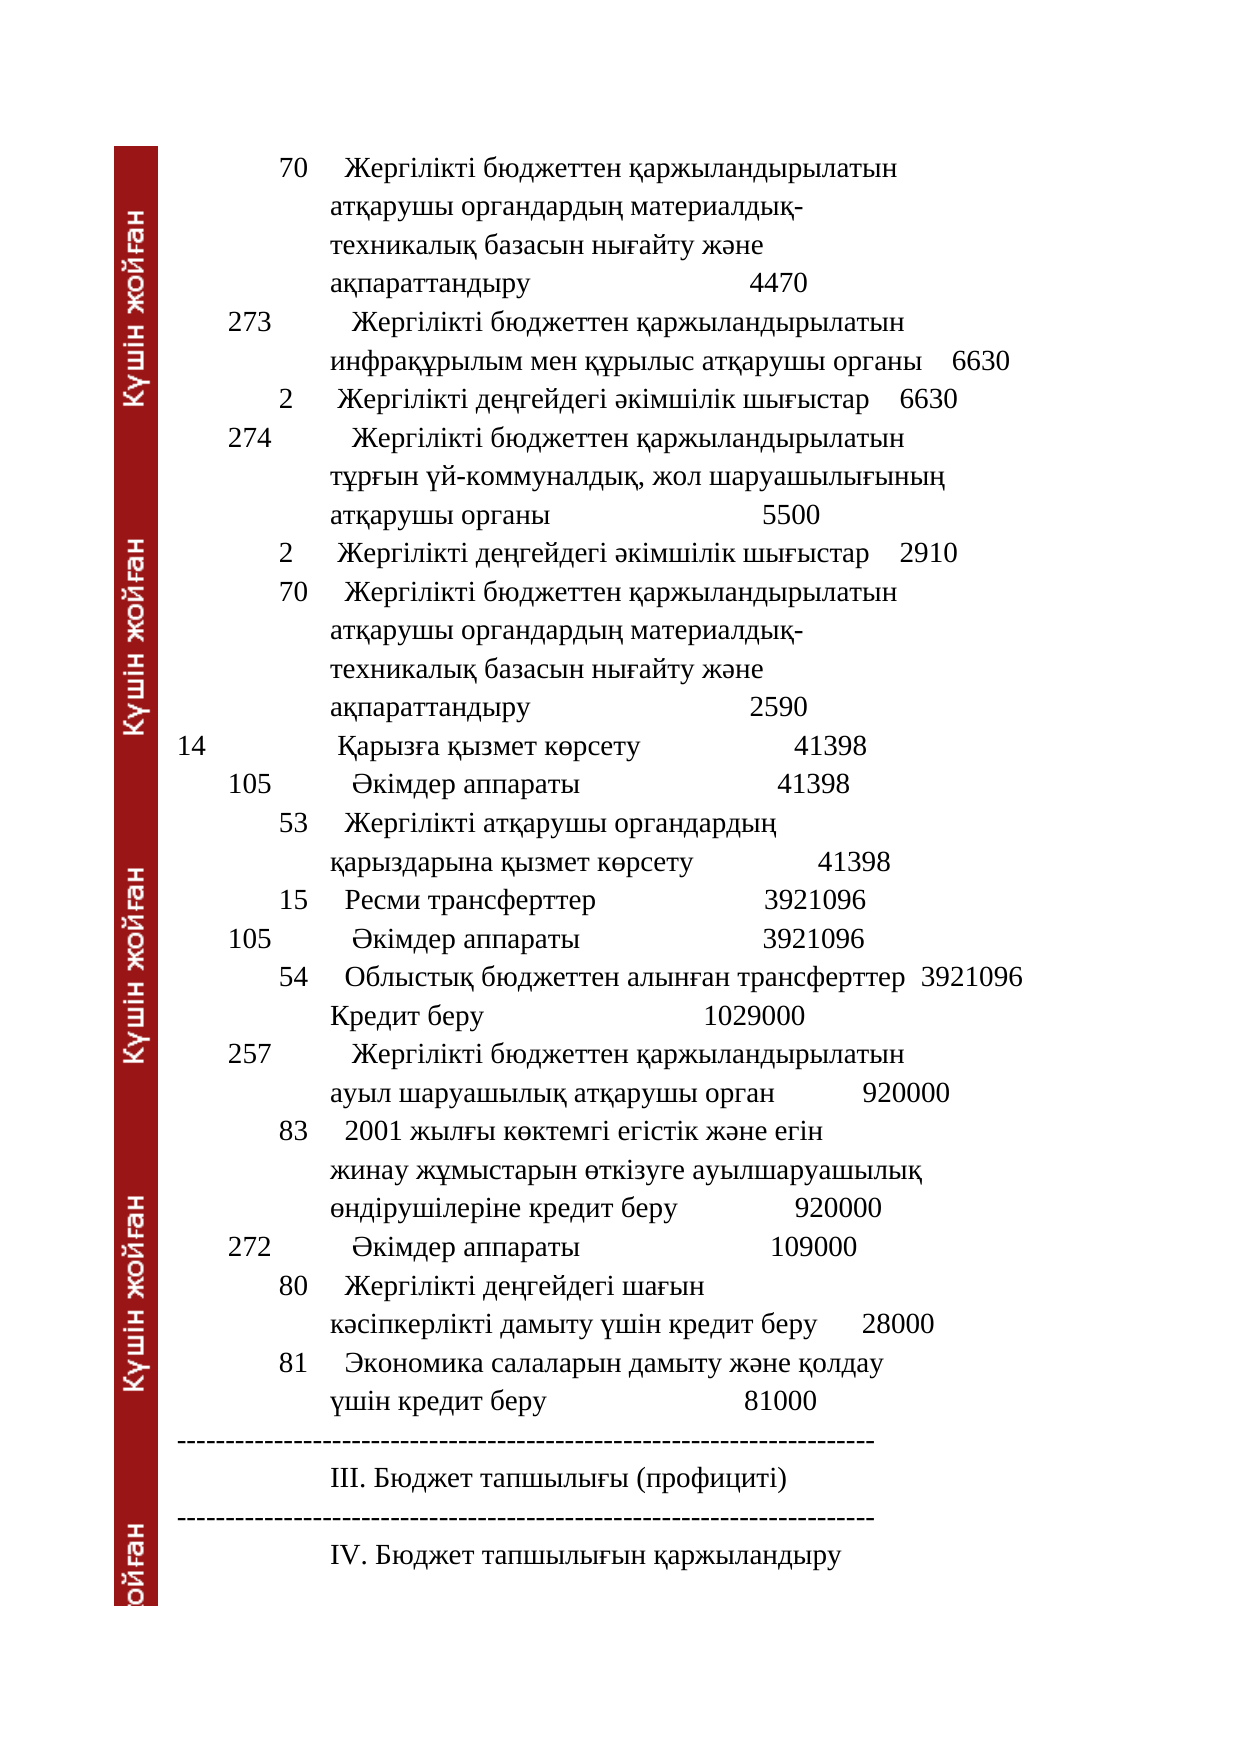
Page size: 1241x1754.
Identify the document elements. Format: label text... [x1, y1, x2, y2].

picture [114, 183, 158, 188]
picture [114, 453, 158, 458]
text 2 Жергiлiктi деңгейдегi әкiмшiлiк шығыстар 6630 [112, 381, 1128, 415]
picture [114, 376, 158, 381]
text атқарушы органы 5500 [112, 497, 1128, 530]
text 53 Жергілікті атқарушы органдардың [112, 805, 1128, 839]
picture [114, 954, 158, 959]
picture [114, 762, 158, 767]
text 54 Облыстық бюджеттен алынған трансферттер 3921096 [112, 959, 1128, 993]
picture [114, 607, 158, 612]
text инфрақұрылым мен құрылыс атқарушы органы 6630 [112, 343, 1128, 376]
text үшін кредит беру 81000 [112, 1383, 1128, 1417]
picture [114, 1031, 158, 1036]
text 257 Жергілікті бюджеттен қаржыландырылатын [112, 1036, 1128, 1070]
text ------------------------------------------------------------------------ [112, 1422, 1128, 1455]
text III. Бюджет тапшылығы (профицитi) [112, 1460, 1128, 1494]
picture [114, 1108, 158, 1113]
text 105 Әкiмдер аппараты 41398 [112, 767, 1128, 800]
picture [114, 877, 158, 882]
picture [114, 261, 158, 266]
text техникалық базасын нығайту және [112, 227, 1128, 261]
picture [114, 338, 158, 343]
text қарыздарына қызмет көрсету 41398 [112, 844, 1128, 877]
picture [114, 1455, 158, 1460]
text 81 Экономика салаларын дамыту және қолдау [112, 1345, 1128, 1378]
text 83 2001 жылғы көктемгі егістік және егін [112, 1113, 1128, 1147]
text өндірушілеріне кредит беру 920000 [112, 1191, 1128, 1224]
picture [114, 839, 158, 844]
picture [114, 1532, 158, 1537]
text 272 Әкімдер аппараты 109000 [112, 1229, 1128, 1263]
text атқарушы органдардың материалдық- [112, 612, 1128, 646]
text 273 Жергiлiктi бюджеттен қаржыландырылатын [112, 304, 1128, 338]
picture [114, 1301, 158, 1306]
text 105 Әкiмдер аппараты 3921096 [112, 921, 1128, 954]
picture [114, 1571, 158, 1606]
text 2 Жергiлiктi деңгейдегi әкiмшiлiк шығыстар 2910 [112, 535, 1128, 569]
picture [114, 1186, 158, 1191]
text Кредит беру 1029000 [112, 998, 1128, 1031]
picture [114, 530, 158, 535]
picture [114, 569, 158, 574]
text 15 Ресми трансферттер 3921096 [112, 882, 1128, 916]
picture [114, 1417, 158, 1422]
picture [114, 1147, 158, 1152]
picture [114, 492, 158, 497]
text 70 Жергiлiктi бюджеттен қаржыландырылатын [112, 574, 1128, 607]
text тұрғын үй-коммуналдық, жол шаруашылығының [112, 458, 1128, 492]
text 274 Жергілікті бюджеттен қаржыландырылатын [112, 420, 1128, 453]
picture [114, 1263, 158, 1268]
text техникалық базасын нығайту және [112, 651, 1128, 684]
picture [114, 684, 158, 689]
picture [114, 1494, 158, 1499]
picture [114, 299, 158, 304]
text ақпараттандыру 4470 [112, 266, 1128, 299]
text атқарушы органдардың материалдық- [112, 188, 1128, 222]
text 70 Жергiлiктi бюджеттен қаржыландырылатын [112, 150, 1128, 183]
picture [114, 723, 158, 728]
text кәсіпкерлікті дамыту үшін кредит беру 28000 [112, 1306, 1128, 1340]
text 14 Қарызға қызмет көрсету 41398 [112, 728, 1128, 762]
picture [114, 646, 158, 651]
text 80 Жергілікті деңгейдегі шағын [112, 1268, 1128, 1301]
picture [114, 1340, 158, 1345]
text ------------------------------------------------------------------------ [112, 1499, 1128, 1532]
text IV. Бюджет тапшылығын қаржыландыру [112, 1537, 1128, 1571]
text жинау жұмыстарын өткізуге ауылшаруашылық [112, 1152, 1128, 1186]
picture [114, 916, 158, 921]
picture [114, 1378, 158, 1383]
picture [114, 146, 158, 150]
text ауыл шаруашылық атқарушы орган 920000 [112, 1075, 1128, 1108]
picture [114, 222, 158, 227]
picture [114, 1070, 158, 1075]
picture [114, 800, 158, 805]
picture [114, 415, 158, 420]
picture [114, 1224, 158, 1229]
text ақпараттандыру 2590 [112, 689, 1128, 723]
picture [114, 993, 158, 998]
